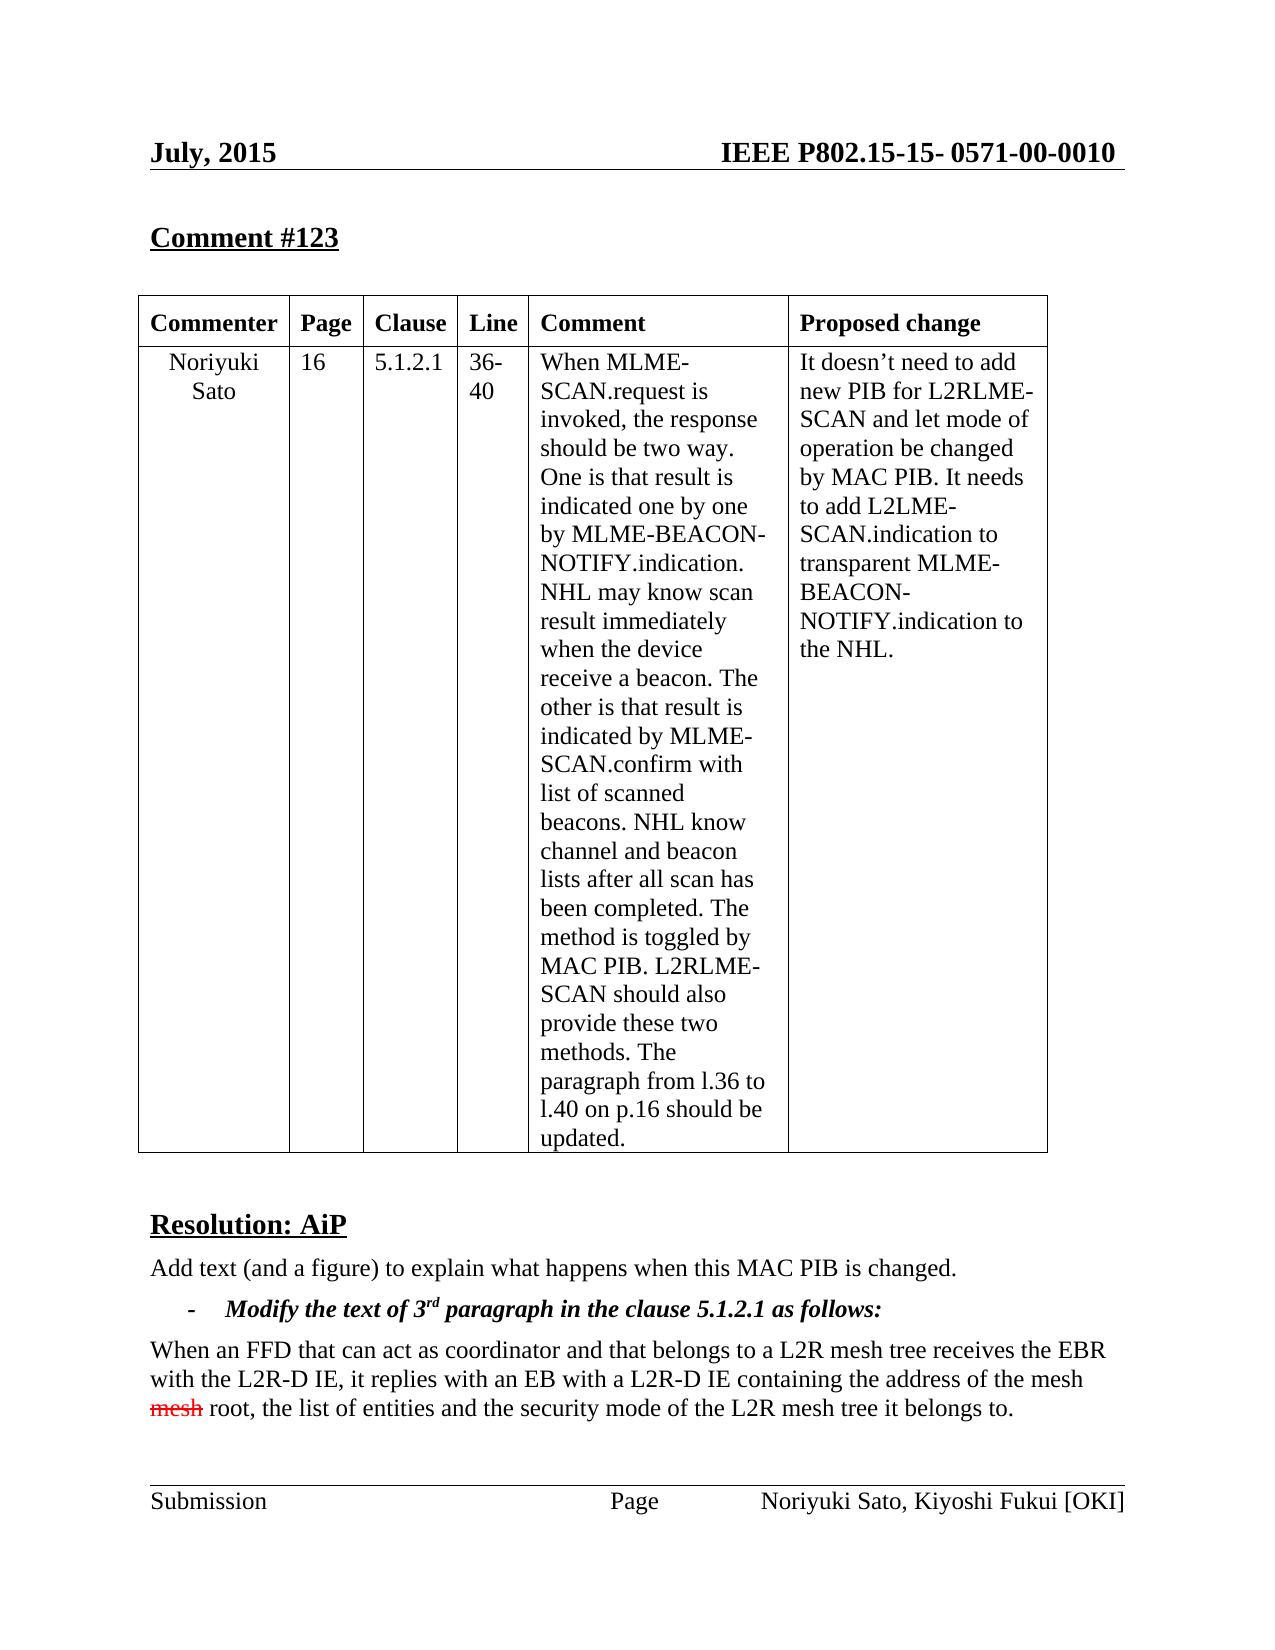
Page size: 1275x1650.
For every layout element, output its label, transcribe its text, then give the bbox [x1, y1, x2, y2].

text When an FFD that can act as coordinator and that belongs to a L2R mesh tree receives the EBR with the L2R-D IE, it replies with an EB with a L2R-D IE containing the address of the mesh mesh root, the list of entities and the security mode of the L2R mesh tree it belongs to. [150, 1335, 1125, 1422]
table_header Commenter [139, 296, 289, 346]
table_header Line [458, 296, 528, 346]
list Modify the text of 3rd paragraph in the clause 5.1.2.1 as follows: [187, 1294, 1125, 1323]
table_cell Noriyuki Sato [139, 347, 289, 1152]
table_header Page [290, 296, 363, 346]
table_cell 36-40 [458, 347, 528, 1152]
text Resolution: AiP [150, 1207, 1125, 1240]
table_header Clause [364, 296, 457, 346]
table_cell It doesn’t need to add new PIB for L2RLME-SCAN and let mode of operation be changed by MAC PIB. It needs to add L2LME-SCAN.indication to transparent MLME-BEACON-NOTIFY.indication to the NHL. [789, 347, 1047, 1152]
text Add text (and a figure) to explain what happens when this MAC PIB is changed. [150, 1253, 1125, 1282]
table_cell 16 [290, 347, 363, 1152]
table_cell When MLME-SCAN.request is invoked, the response should be two way. One is that result is indicated one by one by MLME-BEACON-NOTIFY.indication. NHL may know scan result immediately when the device receive a beacon. The other is that result is indicated by MLME-SCAN.confirm with list of scanned beacons. NHL know channel and beacon lists after all scan has been completed. The method is toggled by MAC PIB. L2RLME-SCAN should also provide these two methods. The paragraph from l.36 to l.40 on p.16 should be updated. [529, 347, 788, 1152]
table_cell 5.1.2.1 [364, 347, 457, 1152]
table_header Proposed change [789, 296, 1047, 346]
text Comment #123 [150, 220, 1125, 254]
table_header Comment [529, 296, 788, 346]
